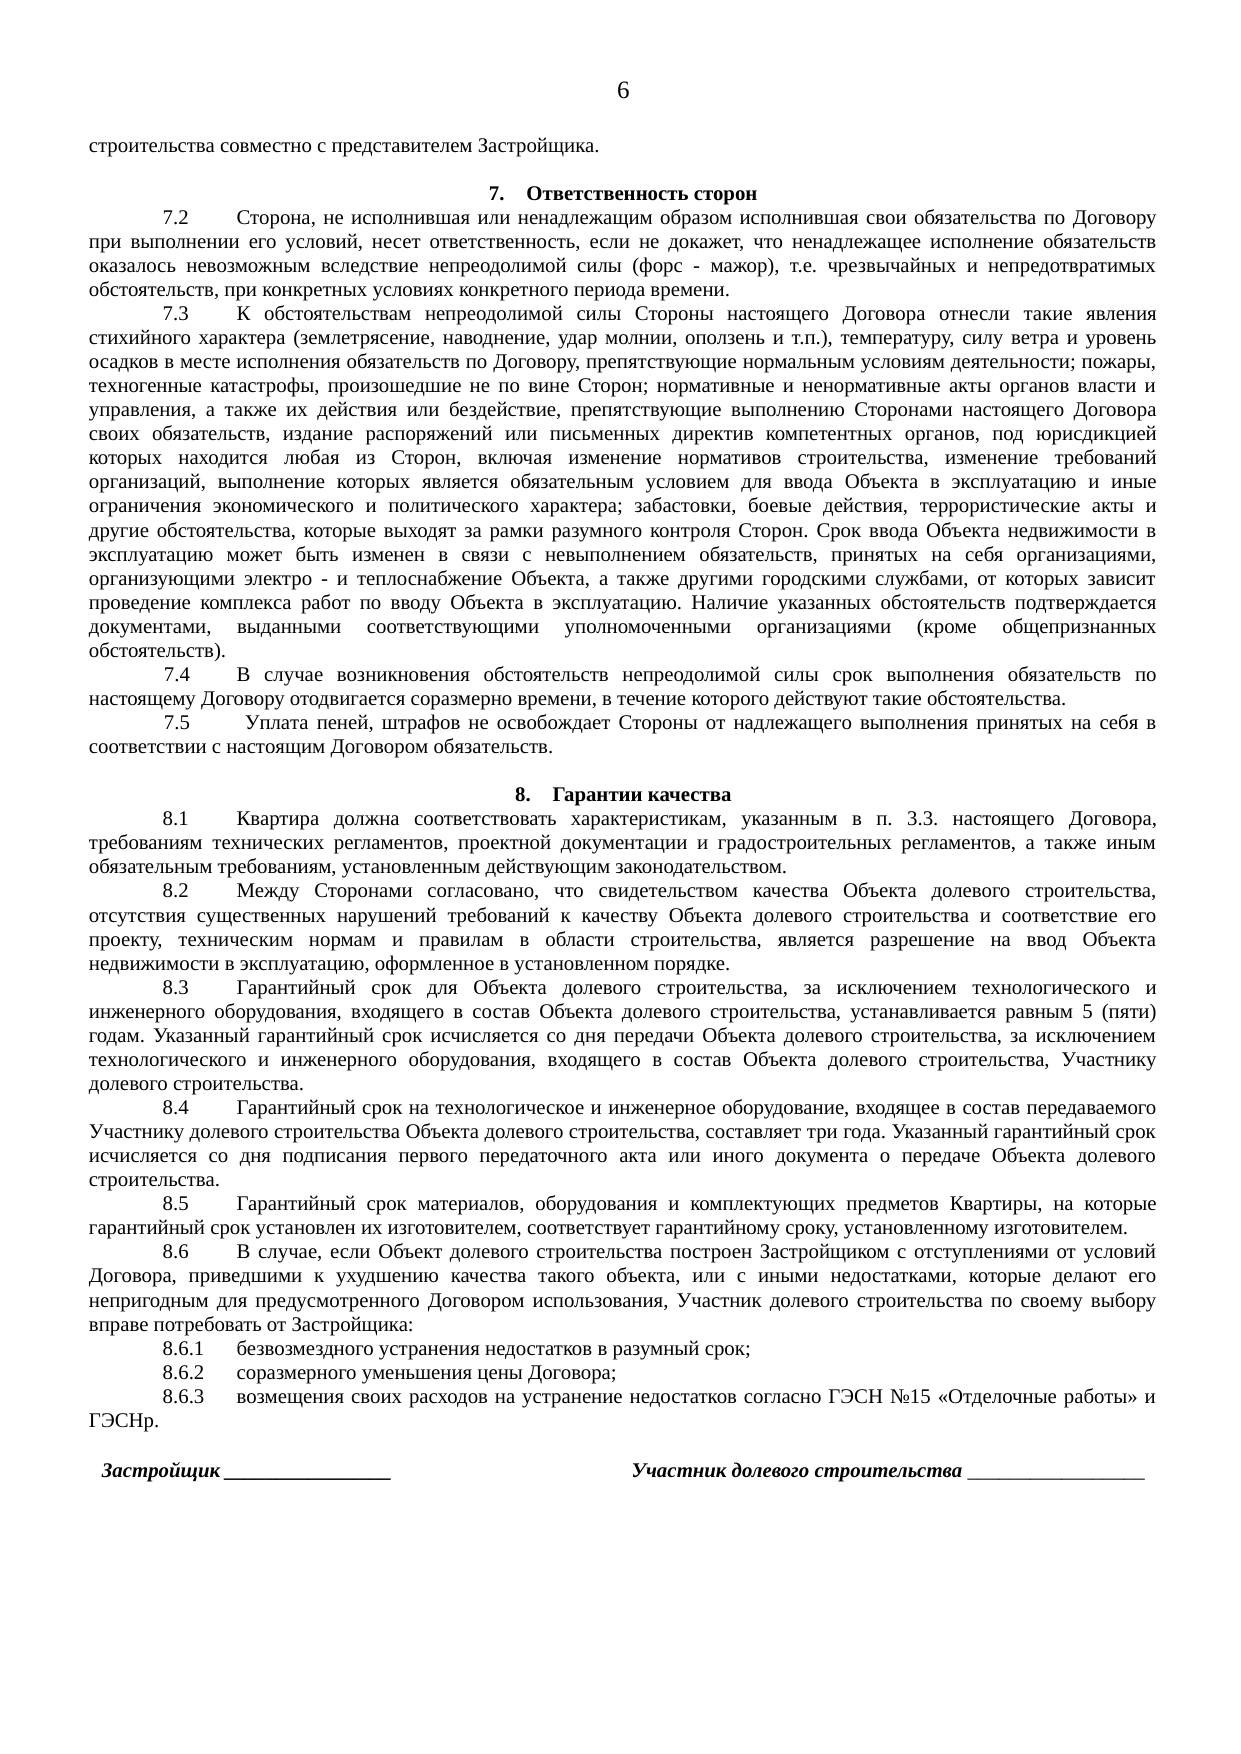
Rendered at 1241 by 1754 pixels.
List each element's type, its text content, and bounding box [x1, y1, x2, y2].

list Между Сторонами согласовано, что свидетельством качества Объекта долевого строительства, отсутствия существенных нарушений требований к качеству Объекта долевого строительства и соответствие его проекту, техническим нормам и правилам в области строительства, является разрешение на ввод Объекта недвижимости в эксплуатацию, оформленное в установленном порядке. [89, 878, 1157, 975]
list В случае возникновения обстоятельств непреодолимой силы срок выполнения обязательств по настоящему Договору отодвигается соразмерно времени, в течение которого действуют такие обстоятельства. [89, 662, 1157, 710]
list Сторона, не исполнившая или ненадлежащим образом исполнившая свои обязательства по Договору при выполнении его условий, несет ответственность, если не докажет, что ненадлежащее исполнение обязательств оказалось невозможным вследствие непреодолимой силы (форс - мажор), т.е. чрезвычайных и непредотвратимых обстоятельств, при конкретных условиях конкретного периода времени. [89, 205, 1157, 301]
list Гарантийный срок на технологическое и инженерное оборудование, входящее в состав передаваемого Участнику долевого строительства Объекта долевого строительства, составляет три года. Указанный гарантийный срок исчисляется со дня подписания первого передаточного акта или иного документа о передаче Объекта долевого строительства. [89, 1095, 1157, 1191]
list Гарантии качества [89, 782, 1157, 806]
list В случае, если Объект долевого строительства построен Застройщиком с отступлениями от условий Договора, приведшими к ухудшению качества такого объекта, или с иными недостатками, которые делают его непригодным для предусмотренного Договором использования, Участник долевого строительства по своему выбору вправе потребовать от Застройщика: [89, 1239, 1157, 1336]
list Гарантийный срок материалов, оборудования и комплектующих предметов Квартиры, на которые гарантийный срок установлен их изготовителем, соответствует гарантийному сроку, установленному изготовителем. [89, 1191, 1157, 1239]
list Гарантийный срок для Объекта долевого строительства, за исключением технологического и инженерного оборудования, входящего в состав Объекта долевого строительства, устанавливается равным 5 (пяти) годам. Указанный гарантийный срок исчисляется со дня передачи Объекта долевого строительства, за исключением технологического и инженерного оборудования, входящего в состав Объекта долевого строительства, Участнику долевого строительства. [89, 975, 1157, 1095]
list Квартира должна соответствовать характеристикам, указанным в п. 3.3. настоящего Договора, требованиям технических регламентов, проектной документации и градостроительных регламентов, а также иным обязательным требованиям, установленным действующим законодательством. [89, 806, 1157, 878]
list К обстоятельствам непреодолимой силы Стороны настоящего Договора отнесли такие явления стихийного характера (землетрясение, наводнение, удар молнии, оползень и т.п.), температуру, силу ветра и уровень осадков в месте исполнения обязательств по Договору, препятствующие нормальным условиям деятельности; пожары, техногенные катастрофы, произошедшие не по вине Сторон; нормативные и ненормативные акты органов власти и управления, а также их действия или бездействие, препятствующие выполнению Сторонами настоящего Договора своих обязательств, издание распоряжений или письменных директив компетентных органов, под юрисдикцией которых находится любая из Сторон, включая изменение нормативов строительства, изменение требований организаций, выполнение которых является обязательным условием для ввода Объекта в эксплуатацию и иные ограничения экономического и политического характера; забастовки, боевые действия, террористические акты и другие обстоятельства, которые выходят за рамки разумного контроля Сторон. Срок ввода Объекта недвижимости в эксплуатацию может быть изменен в связи с невыполнением обязательств, принятых на себя организациями, организующими электро - и теплоснабжение Объекта, а также другими городскими службами, от которых зависит проведение комплекса работ по вводу Объекта в эксплуатацию. Наличие указанных обстоятельств подтверждается документами, выданными соответствующими уполномоченными организациями (кроме общепризнанных обстоятельств). [89, 301, 1157, 662]
list безвозмездного устранения недостатков в разумный срок; [89, 1336, 1157, 1360]
list Уплата пеней, штрафов не освобождает Стороны от надлежащего выполнения принятых на себя в соответствии с настоящим Договором обязательств. [89, 710, 1157, 758]
list соразмерного уменьшения цены Договора; [89, 1360, 1157, 1384]
list Ответственность сторон [89, 181, 1157, 205]
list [89, 132, 1157, 157]
list возмещения своих расходов на устранение недостатков согласно ГЭСН №15 «Отделочные работы» и ГЭСНр. [89, 1384, 1157, 1432]
